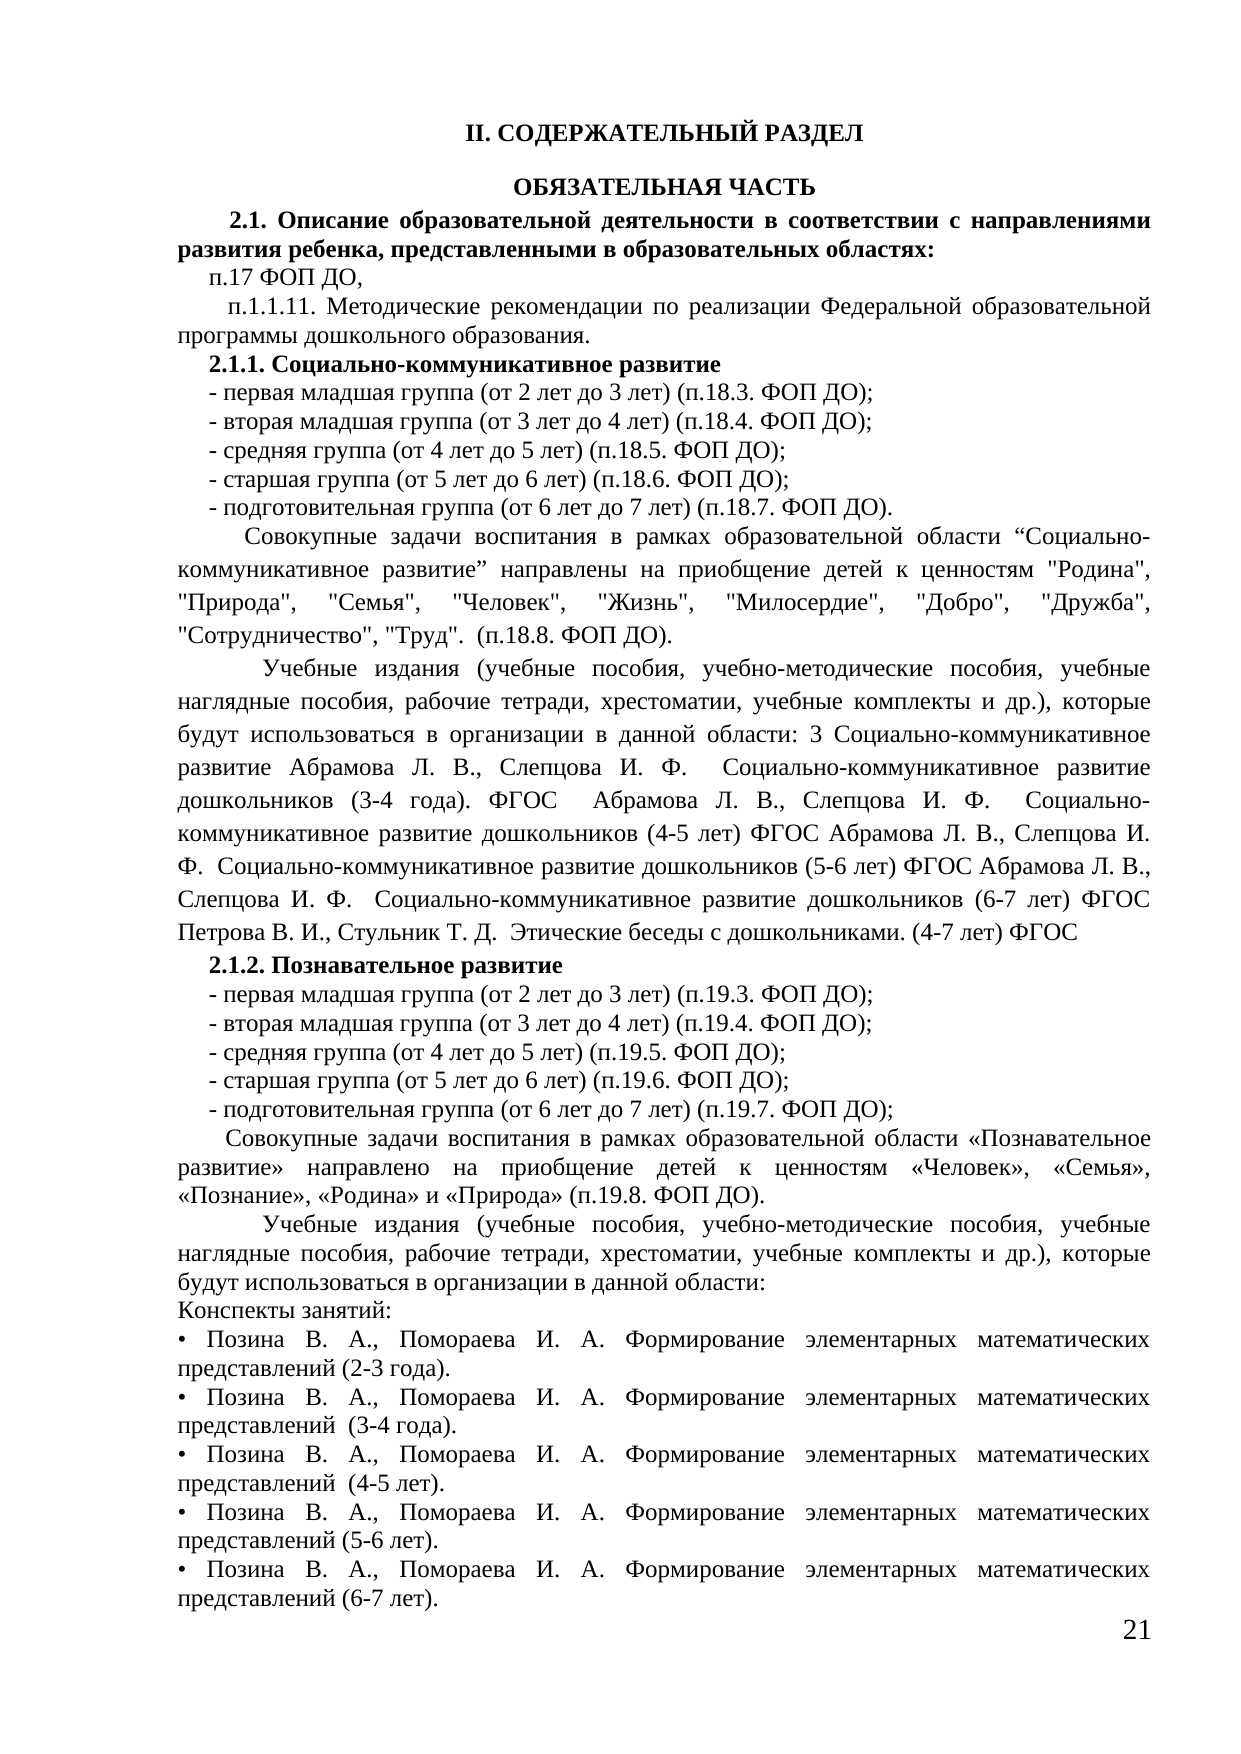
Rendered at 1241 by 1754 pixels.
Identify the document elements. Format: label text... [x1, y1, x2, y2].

text - старшая группа (от 5 лет до 6 лет) (п.19.6. ФОП ДО); [177, 1066, 1152, 1094]
text Совокупные задачи воспитания в рамках образовательной области «Познавательное развитие» направлено на приобщение детей к ценностям «Человек», «Семья», «Познание», «Родина» и «Природа» (п.19.8. ФОП ДО). [177, 1123, 1152, 1209]
text 2.1.2. Познавательное развитие [177, 951, 1152, 979]
text Совокупные задачи воспитания в рамках образовательной области “Социально-коммуникативное развитие” направлены на приобщение детей к ценностям "Родина", "Природа", "Семья", "Человек", "Жизнь", "Милосердие", "Добро", "Дружба", "Сотрудничество", "Труд". (п.18.8. ФОП ДО). [177, 521, 1152, 649]
text - подготовительная группа (от 6 лет до 7 лет) (п.18.7. ФОП ДО). [177, 492, 1152, 521]
text • Позина В. А., Помораева И. А. Формирование элементарных математических представлений (6-7 лет). [177, 1554, 1152, 1612]
text II. СОДЕРЖАТЕЛЬНЫЙ РАЗДЕЛ [177, 118, 1152, 147]
text • Позина В. А., Помораева И. А. Формирование элементарных математических представлений (4-5 лет). [177, 1439, 1152, 1497]
text - подготовительная группа (от 6 лет до 7 лет) (п.19.7. ФОП ДО); [177, 1094, 1152, 1123]
text ОБЯЗАТЕЛЬНАЯ ЧАСТЬ [177, 172, 1152, 201]
text - вторая младшая группа (от 3 лет до 4 лет) (п.18.4. ФОП ДО); [177, 406, 1152, 435]
text - первая младшая группа (от 2 лет до 3 лет) (п.18.3. ФОП ДО); [177, 377, 1152, 406]
text Конспекты занятий: [177, 1296, 1152, 1324]
text - вторая младшая группа (от 3 лет до 4 лет) (п.19.4. ФОП ДО); [177, 1008, 1152, 1037]
text 2.1. Описание образовательной деятельности в соответствии с направлениями развития ребенка, представленными в образовательных областях: [177, 205, 1152, 262]
text п.17 ФОП ДО, [177, 262, 1152, 291]
text - первая младшая группа (от 2 лет до 3 лет) (п.19.3. ФОП ДО); [177, 979, 1152, 1008]
text • Позина В. А., Помораева И. А. Формирование элементарных математических представлений (2-3 года). [177, 1324, 1152, 1382]
text - средняя группа (от 4 лет до 5 лет) (п.18.5. ФОП ДО); [177, 435, 1152, 464]
text Учебные издания (учебные пособия, учебно-методические пособия, учебные наглядные пособия, рабочие тетради, хрестоматии, учебные комплекты и др.), которые будут использоваться в организации в данной области: 3 Социально-коммуникативное развитие Абрамова Л. В., Слепцова И. Ф. Социально-коммуникативное развитие дошкольников (3-4 года). ФГОС Абрамова Л. В., Слепцова И. Ф. Социально-коммуникативное развитие дошкольников (4-5 лет) ФГОС Абрамова Л. В., Слепцова И. Ф. Социально-коммуникативное развитие дошкольников (5-6 лет) ФГОС Абрамова Л. В., Слепцова И. Ф. Социально-коммуникативное развитие дошкольников (6-7 лет) ФГОС Петрова В. И., Стульник Т. Д. Этические беседы с дошкольниками. (4-7 лет) ФГОС [177, 653, 1152, 946]
text • Позина В. А., Помораева И. А. Формирование элементарных математических представлений (5-6 лет). [177, 1497, 1152, 1554]
text Учебные издания (учебные пособия, учебно-методические пособия, учебные наглядные пособия, рабочие тетради, хрестоматии, учебные комплекты и др.), которые будут использоваться в организации в данной области: [177, 1209, 1152, 1296]
text • Позина В. А., Помораева И. А. Формирование элементарных математических представлений (3-4 года). [177, 1382, 1152, 1439]
text п.1.1.11. Методические рекомендации по реализации Федеральной образовательной программы дошкольного образования. [177, 291, 1152, 349]
text 2.1.1. Социально-коммуникативное развитие [177, 349, 1152, 377]
text - старшая группа (от 5 лет до 6 лет) (п.18.6. ФОП ДО); [177, 464, 1152, 492]
text - средняя группа (от 4 лет до 5 лет) (п.19.5. ФОП ДО); [177, 1037, 1152, 1066]
